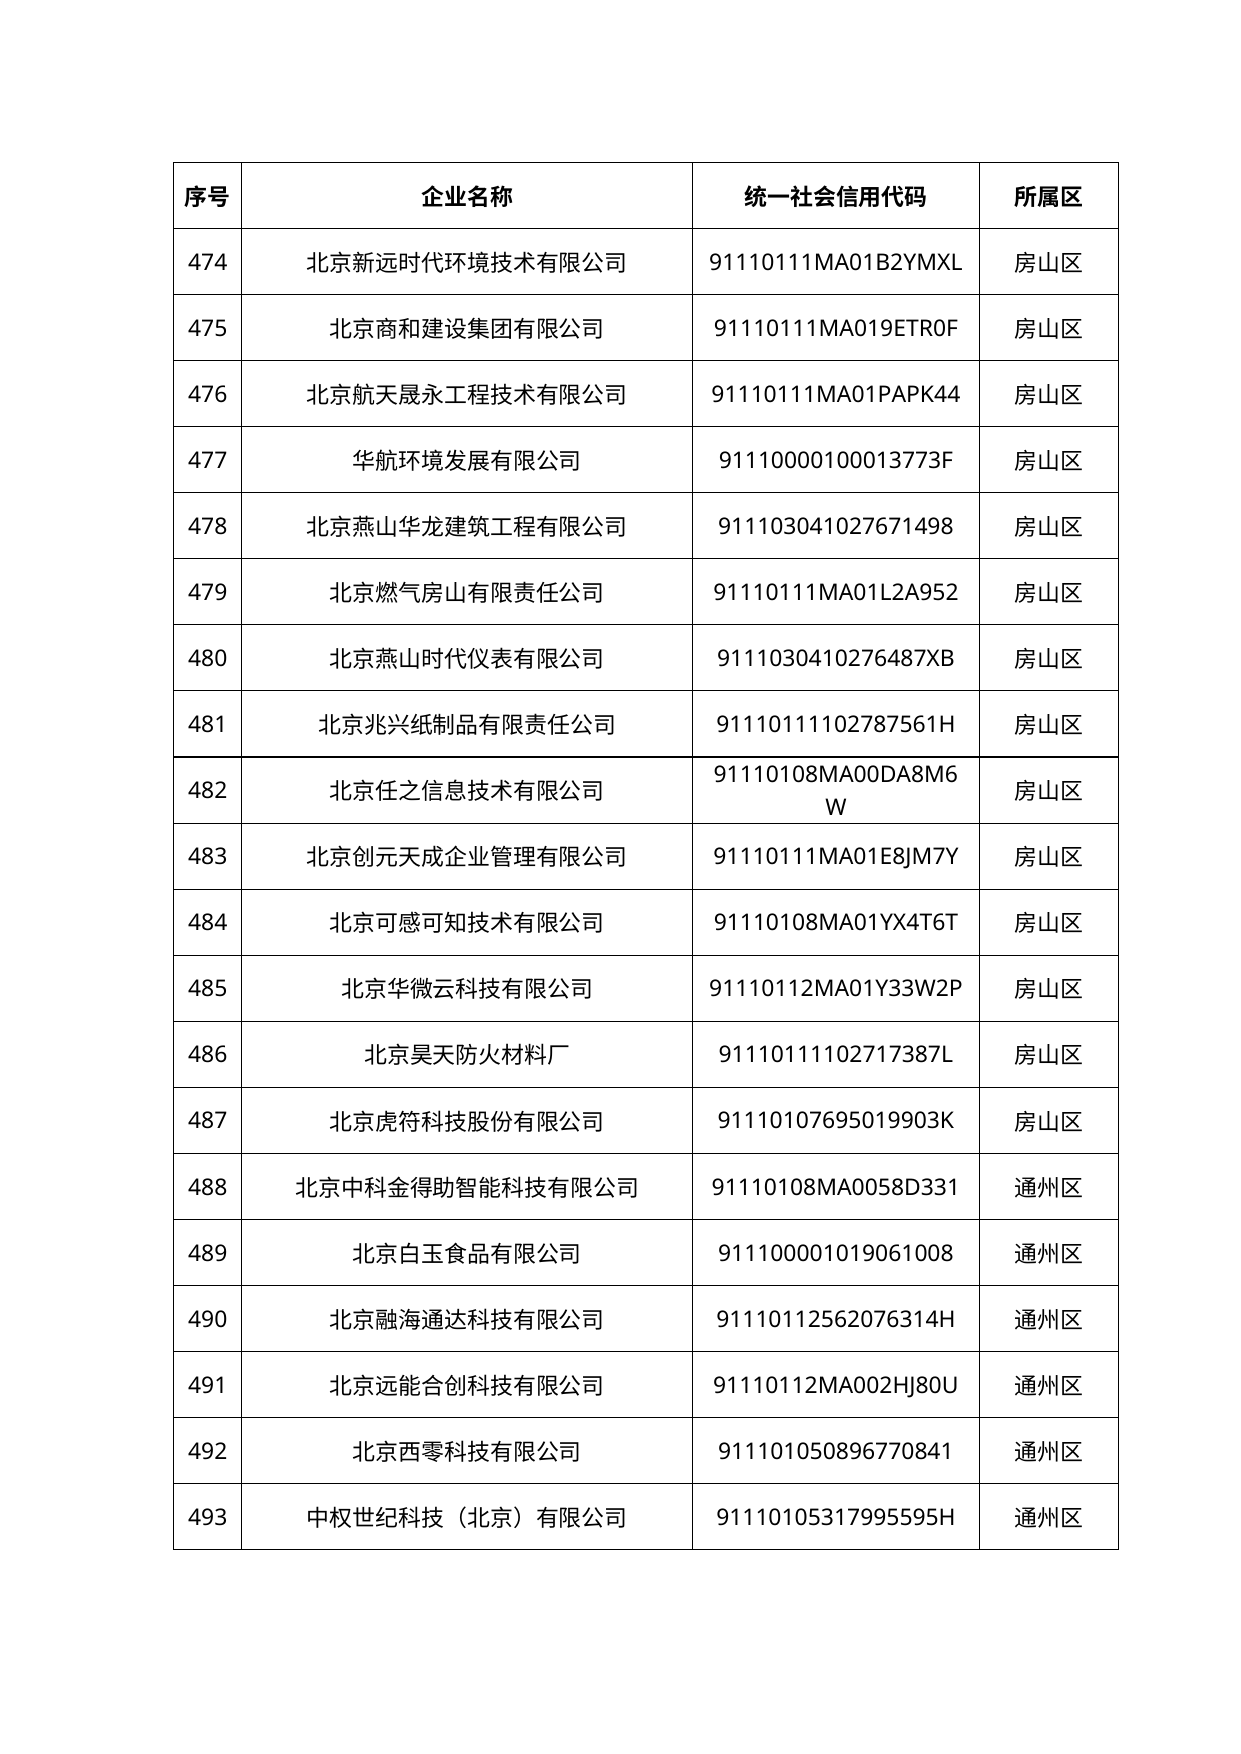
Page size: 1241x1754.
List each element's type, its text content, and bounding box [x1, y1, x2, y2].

table_cell 475 [174, 295, 241, 360]
table_cell 486 [174, 1022, 241, 1087]
table_cell 490 [174, 1286, 241, 1351]
table_cell 91110111MA01B2YMXL [693, 229, 979, 294]
table_cell 484 [174, 890, 241, 954]
table_cell 北京燕山时代仪表有限公司 [242, 625, 692, 690]
table_cell 北京白玉食品有限公司 [242, 1220, 692, 1285]
table_cell 91110107695019903K [693, 1088, 979, 1153]
table_cell 通州区 [980, 1418, 1118, 1483]
table_cell 房山区 [980, 1088, 1118, 1153]
table_cell 488 [174, 1154, 241, 1219]
table_cell 房山区 [980, 625, 1118, 690]
table_cell 480 [174, 625, 241, 690]
table_cell 房山区 [980, 758, 1118, 822]
table_cell 911100001019061008 [693, 1220, 979, 1285]
table_cell 北京华微云科技有限公司 [242, 956, 692, 1021]
table_cell 489 [174, 1220, 241, 1285]
table_cell 北京融海通达科技有限公司 [242, 1286, 692, 1351]
table_cell 91110111MA01PAPK44 [693, 361, 979, 426]
table_cell 491 [174, 1352, 241, 1417]
table_header 统一社会信用代码 [693, 163, 979, 228]
table_cell 481 [174, 691, 241, 756]
table_cell 房山区 [980, 295, 1118, 360]
table_cell 通州区 [980, 1352, 1118, 1417]
table_cell 91110111MA019ETR0F [693, 295, 979, 360]
table_cell 474 [174, 229, 241, 294]
table_cell 91110111MA01L2A952 [693, 559, 979, 624]
table_cell 北京昊天防火材料厂 [242, 1022, 692, 1087]
table_cell 北京新远时代环境技术有限公司 [242, 229, 692, 294]
table_cell 通州区 [980, 1484, 1118, 1549]
table_cell 通州区 [980, 1220, 1118, 1285]
table_cell 北京航天晟永工程技术有限公司 [242, 361, 692, 426]
table_cell 房山区 [980, 559, 1118, 624]
table_cell 91110112MA01Y33W2P [693, 956, 979, 1021]
table_cell 北京可感可知技术有限公司 [242, 890, 692, 954]
table_cell 487 [174, 1088, 241, 1153]
table_cell 通州区 [980, 1286, 1118, 1351]
table_cell 91110111MA01E8JM7Y [693, 824, 979, 888]
table_cell 91110108MA00DA8M6W [693, 758, 979, 822]
table_cell 北京任之信息技术有限公司 [242, 758, 692, 822]
table_cell 482 [174, 758, 241, 822]
table_header 企业名称 [242, 163, 692, 228]
table_cell 478 [174, 493, 241, 558]
table_cell 北京西零科技有限公司 [242, 1418, 692, 1483]
table_cell 479 [174, 559, 241, 624]
table_cell 91110111102717387L [693, 1022, 979, 1087]
table_cell 北京虎符科技股份有限公司 [242, 1088, 692, 1153]
table_cell 北京燃气房山有限责任公司 [242, 559, 692, 624]
table_header 序号 [174, 163, 241, 228]
table_cell 485 [174, 956, 241, 1021]
table_cell 476 [174, 361, 241, 426]
table_cell 91110112MA002HJ80U [693, 1352, 979, 1417]
table_cell 华航环境发展有限公司 [242, 427, 692, 492]
table_cell 北京兆兴纸制品有限责任公司 [242, 691, 692, 756]
table_cell 492 [174, 1418, 241, 1483]
table_cell 房山区 [980, 427, 1118, 492]
table_cell 房山区 [980, 361, 1118, 426]
table_cell 房山区 [980, 229, 1118, 294]
table_cell 房山区 [980, 956, 1118, 1021]
table_cell 北京中科金得助智能科技有限公司 [242, 1154, 692, 1219]
table_cell 房山区 [980, 824, 1118, 888]
table_cell 477 [174, 427, 241, 492]
table_cell 中权世纪科技（北京）有限公司 [242, 1484, 692, 1549]
table_cell 493 [174, 1484, 241, 1549]
table_cell 房山区 [980, 691, 1118, 756]
table_cell 91110111102787561H [693, 691, 979, 756]
table_cell 北京创元天成企业管理有限公司 [242, 824, 692, 888]
table_cell 9111030410276487XB [693, 625, 979, 690]
table_cell 91110105317995595H [693, 1484, 979, 1549]
table_cell 房山区 [980, 1022, 1118, 1087]
table_cell 911103041027671498 [693, 493, 979, 558]
table_cell 91110108MA01YX4T6T [693, 890, 979, 954]
table_cell 483 [174, 824, 241, 888]
table_cell 91110112562076314H [693, 1286, 979, 1351]
table_cell 房山区 [980, 493, 1118, 558]
table_cell 通州区 [980, 1154, 1118, 1219]
table_cell 北京远能合创科技有限公司 [242, 1352, 692, 1417]
table_cell 北京燕山华龙建筑工程有限公司 [242, 493, 692, 558]
table_cell 北京商和建设集团有限公司 [242, 295, 692, 360]
table_header 所属区 [980, 163, 1118, 228]
table_cell 91110000100013773F [693, 427, 979, 492]
table_cell 911101050896770841 [693, 1418, 979, 1483]
table_cell 房山区 [980, 890, 1118, 954]
table_cell 91110108MA0058D331 [693, 1154, 979, 1219]
